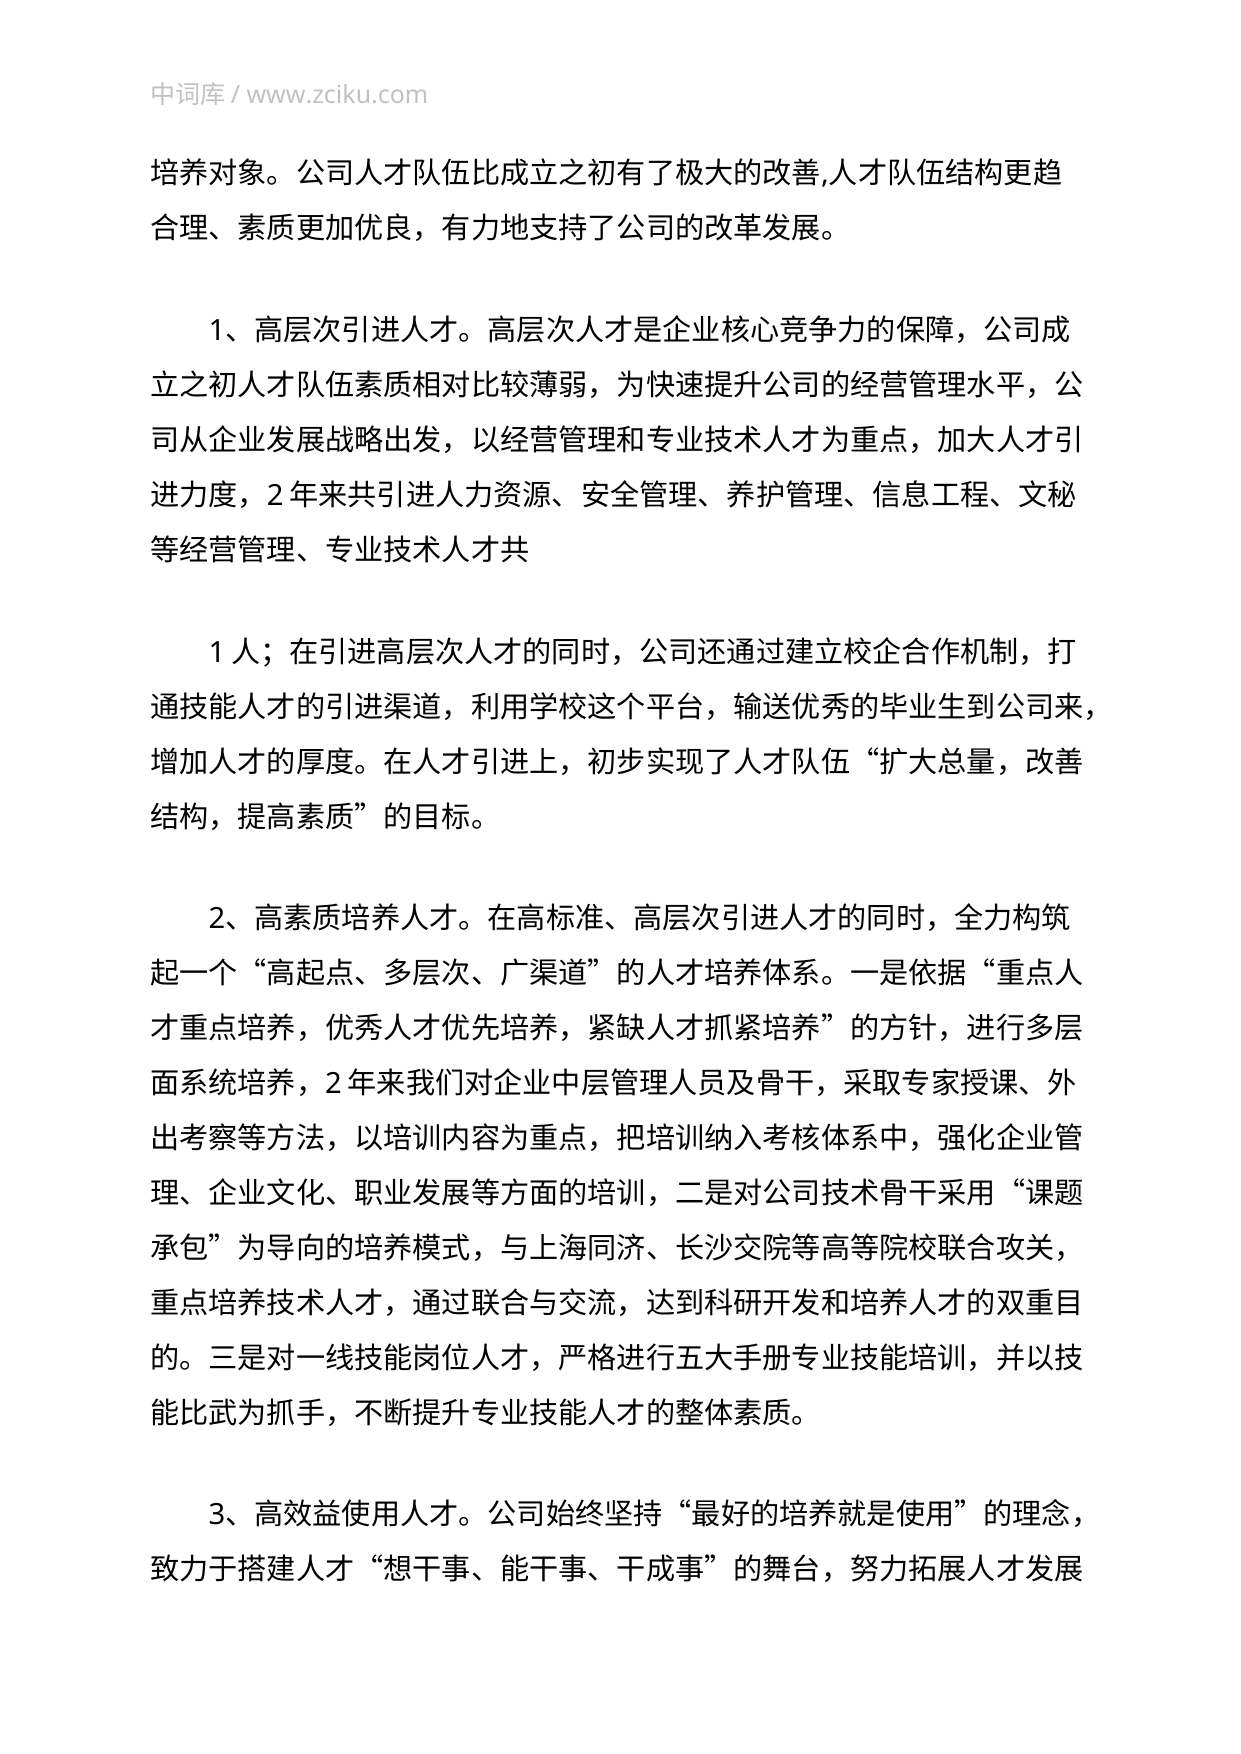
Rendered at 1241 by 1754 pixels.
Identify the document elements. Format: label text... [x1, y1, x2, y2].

text 1人；在引进高层次人才的同时，公司还通过建立校企合作机制，打通技能人才的引进渠道，利用学校这个平台，输送优秀的毕业生到公司来，增加人才的厚度。在人才引进上，初步实现了人才队伍“扩大总量，改善结构，提高素质”的目标。 [150, 628, 1090, 835]
text 1、高层次引进人才。高层次人才是企业核心竞争力的保障，公司成立之初人才队伍素质相对比较薄弱，为快速提升公司的经营管理水平，公司从企业发展战略出发，以经营管理和专业技术人才为重点，加大人才引进力度，2年来共引进人力资源、安全管理、养护管理、信息工程、文秘等经营管理、专业技术人才共 [150, 307, 1090, 569]
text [150, 1491, 1090, 1588]
text 2、高素质培养人才。在高标准、高层次引进人才的同时，全力构筑起一个“高起点、多层次、广渠道”的人才培养体系。一是依据“重点人才重点培养，优秀人才优先培养，紧缺人才抓紧培养”的方针，进行多层面系统培养，2年来我们对企业中层管理人员及骨干，采取专家授课、外出考察等方法，以培训内容为重点，把培训纳入考核体系中，强化企业管理、企业文化、职业发展等方面的培训，二是对公司技术骨干采用“课题承包”为导向的培养模式，与上海同济、长沙交院等高等院校联合攻关，重点培养技术人才，通过联合与交流，达到科研开发和培养人才的双重目的。三是对一线技能岗位人才，严格进行五大手册专业技能培训，并以技能比武为抓手，不断提升专业技能人才的整体素质。 [150, 895, 1090, 1431]
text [150, 150, 1090, 247]
